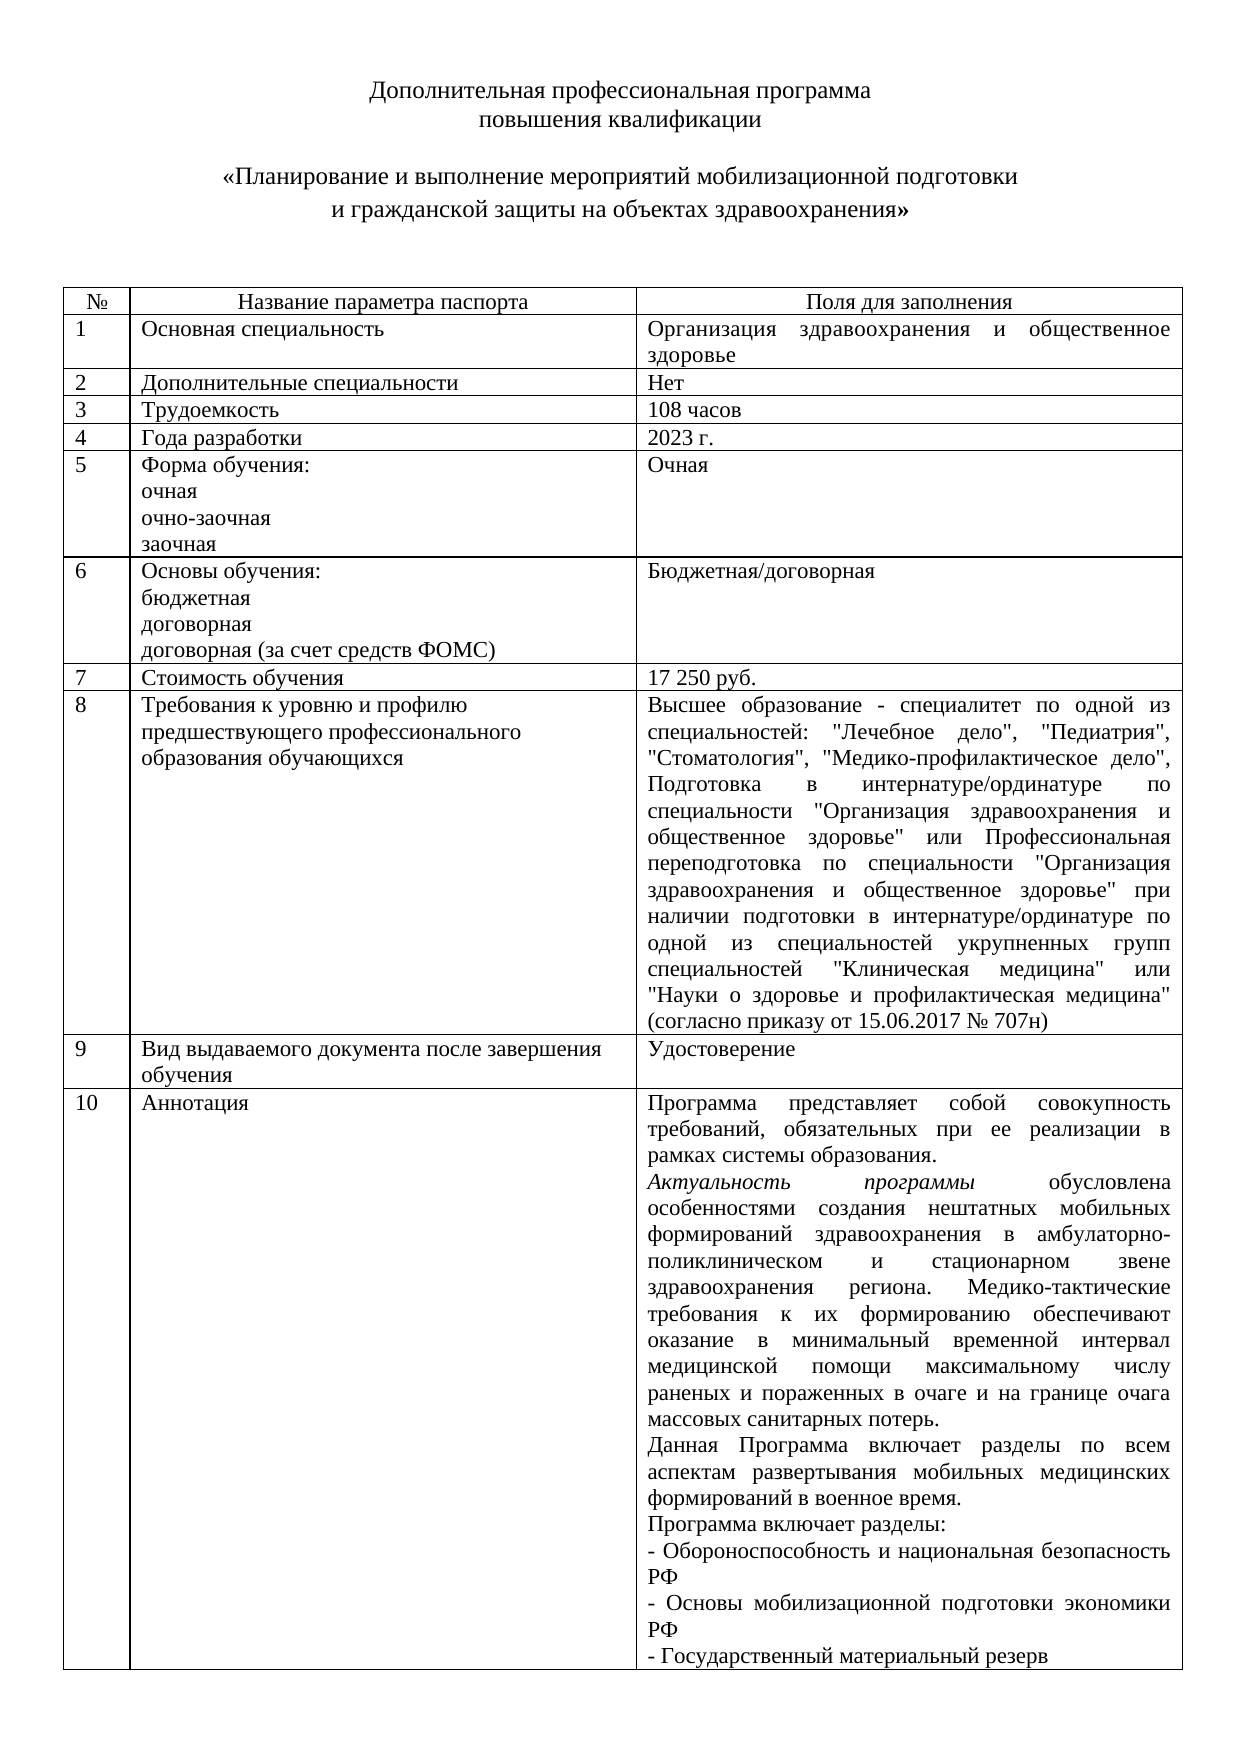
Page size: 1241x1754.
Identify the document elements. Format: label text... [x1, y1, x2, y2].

table_cell 1 [64, 315, 129, 368]
table_cell Высшее образование - специалитет по одной из специальностей: "Лечебное дело", "Педиатрия", "Стоматология", "Медико-профилактическое дело", Подготовка в интернатуре/ординатуре по специальности "Организация здравоохранения и общественное здоровье" или Профессиональная переподготовка по специальности "Организация здравоохранения и общественное здоровье" при наличии подготовки в интернатуре/ординатуре по одной из специальностей укрупненных групп специальностей "Клиническая медицина" или "Науки о здоровье и профилактическая медицина" (согласно приказу от 15.06.2017 № 707н) [637, 691, 1182, 1034]
table_cell 108 часов [637, 396, 1182, 423]
table_cell 9 [64, 1035, 129, 1088]
table_header Поля для заполнения [637, 288, 1182, 314]
table_cell Основы обучения: бюджетная договорная договорная (за счет средств ФОМС) [131, 558, 636, 663]
table_cell Дополнительные специальности [131, 369, 636, 395]
table_cell Нет [637, 369, 1182, 395]
table_cell Года разработки [131, 424, 636, 450]
table_cell 7 [64, 664, 129, 690]
table_cell Требования к уровню и профилю предшествующего профессионального образования обучающихся [131, 691, 636, 1034]
table_cell Основная специальность [131, 315, 636, 368]
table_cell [637, 1089, 1182, 1668]
table_cell Аннотация [131, 1089, 636, 1668]
table_cell 10 [64, 1089, 129, 1668]
table_cell 17 250 руб. [637, 664, 1182, 690]
table_header № [64, 288, 129, 314]
table_cell 4 [64, 424, 129, 450]
table_cell 2023 г. [637, 424, 1182, 450]
text повышения квалификации [75, 104, 1165, 132]
table_cell 6 [64, 558, 129, 663]
table_cell 3 [64, 396, 129, 423]
table_cell 8 [64, 691, 129, 1034]
text и гражданской защиты на объектах здравоохранения» [75, 194, 1165, 223]
table_header Название параметра паспорта [131, 288, 636, 314]
text «Планирование и выполнение мероприятий мобилизационной подготовки [75, 161, 1165, 190]
table_cell 5 [64, 451, 129, 556]
table_cell Удостоверение [637, 1035, 1182, 1088]
table_cell Стоимость обучения [131, 664, 636, 690]
table_cell Вид выдаваемого документа после завершения обучения [131, 1035, 636, 1088]
table_cell Трудоемкость [131, 396, 636, 423]
table_cell 2 [64, 369, 129, 395]
table_cell Организация здравоохранения и общественное здоровье [637, 315, 1182, 368]
table_cell Очная [637, 451, 1182, 556]
text Дополнительная профессиональная программа [75, 75, 1165, 104]
table_cell Бюджетная/договорная [637, 558, 1182, 663]
table_cell Форма обучения: очная очно-заочная заочная [131, 451, 636, 556]
